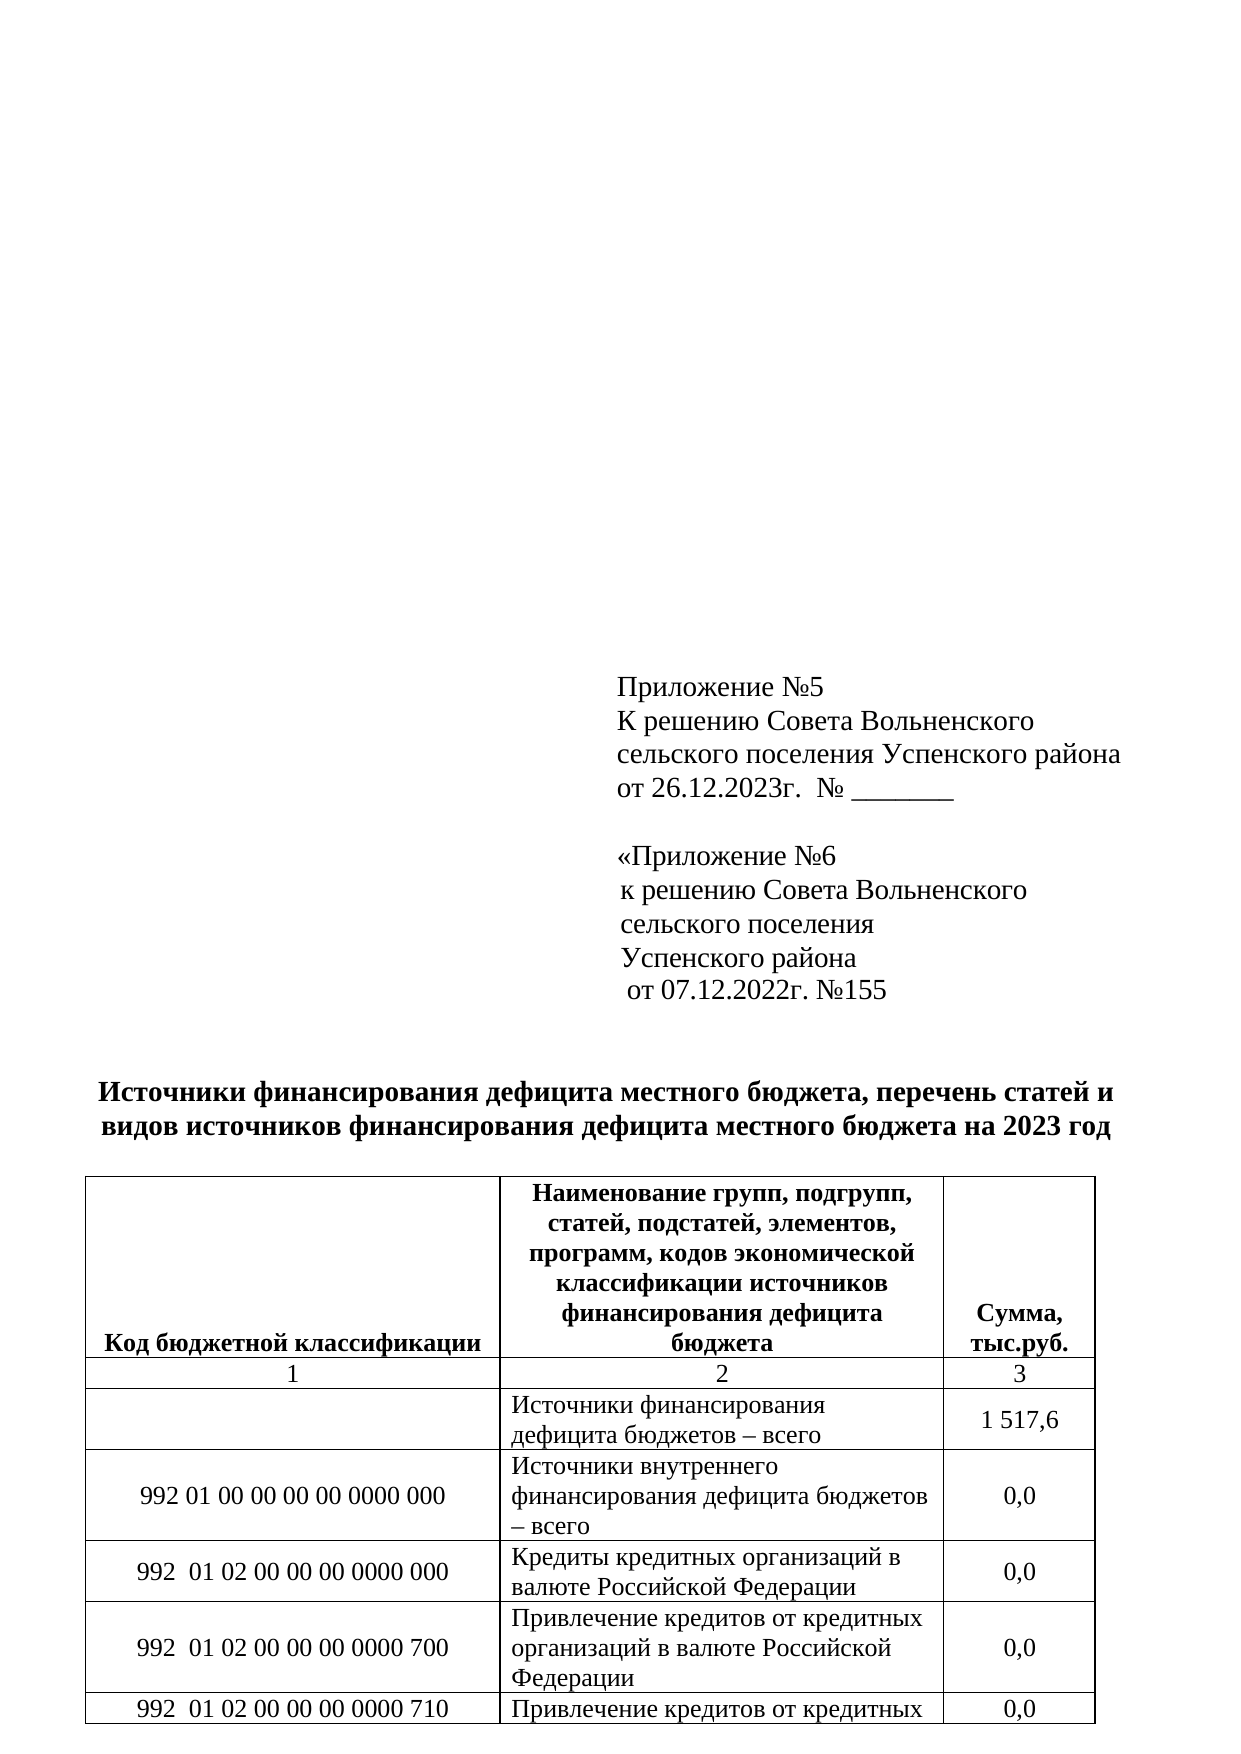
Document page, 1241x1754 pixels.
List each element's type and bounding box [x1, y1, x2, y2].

table_header [74, 133, 1139, 1724]
